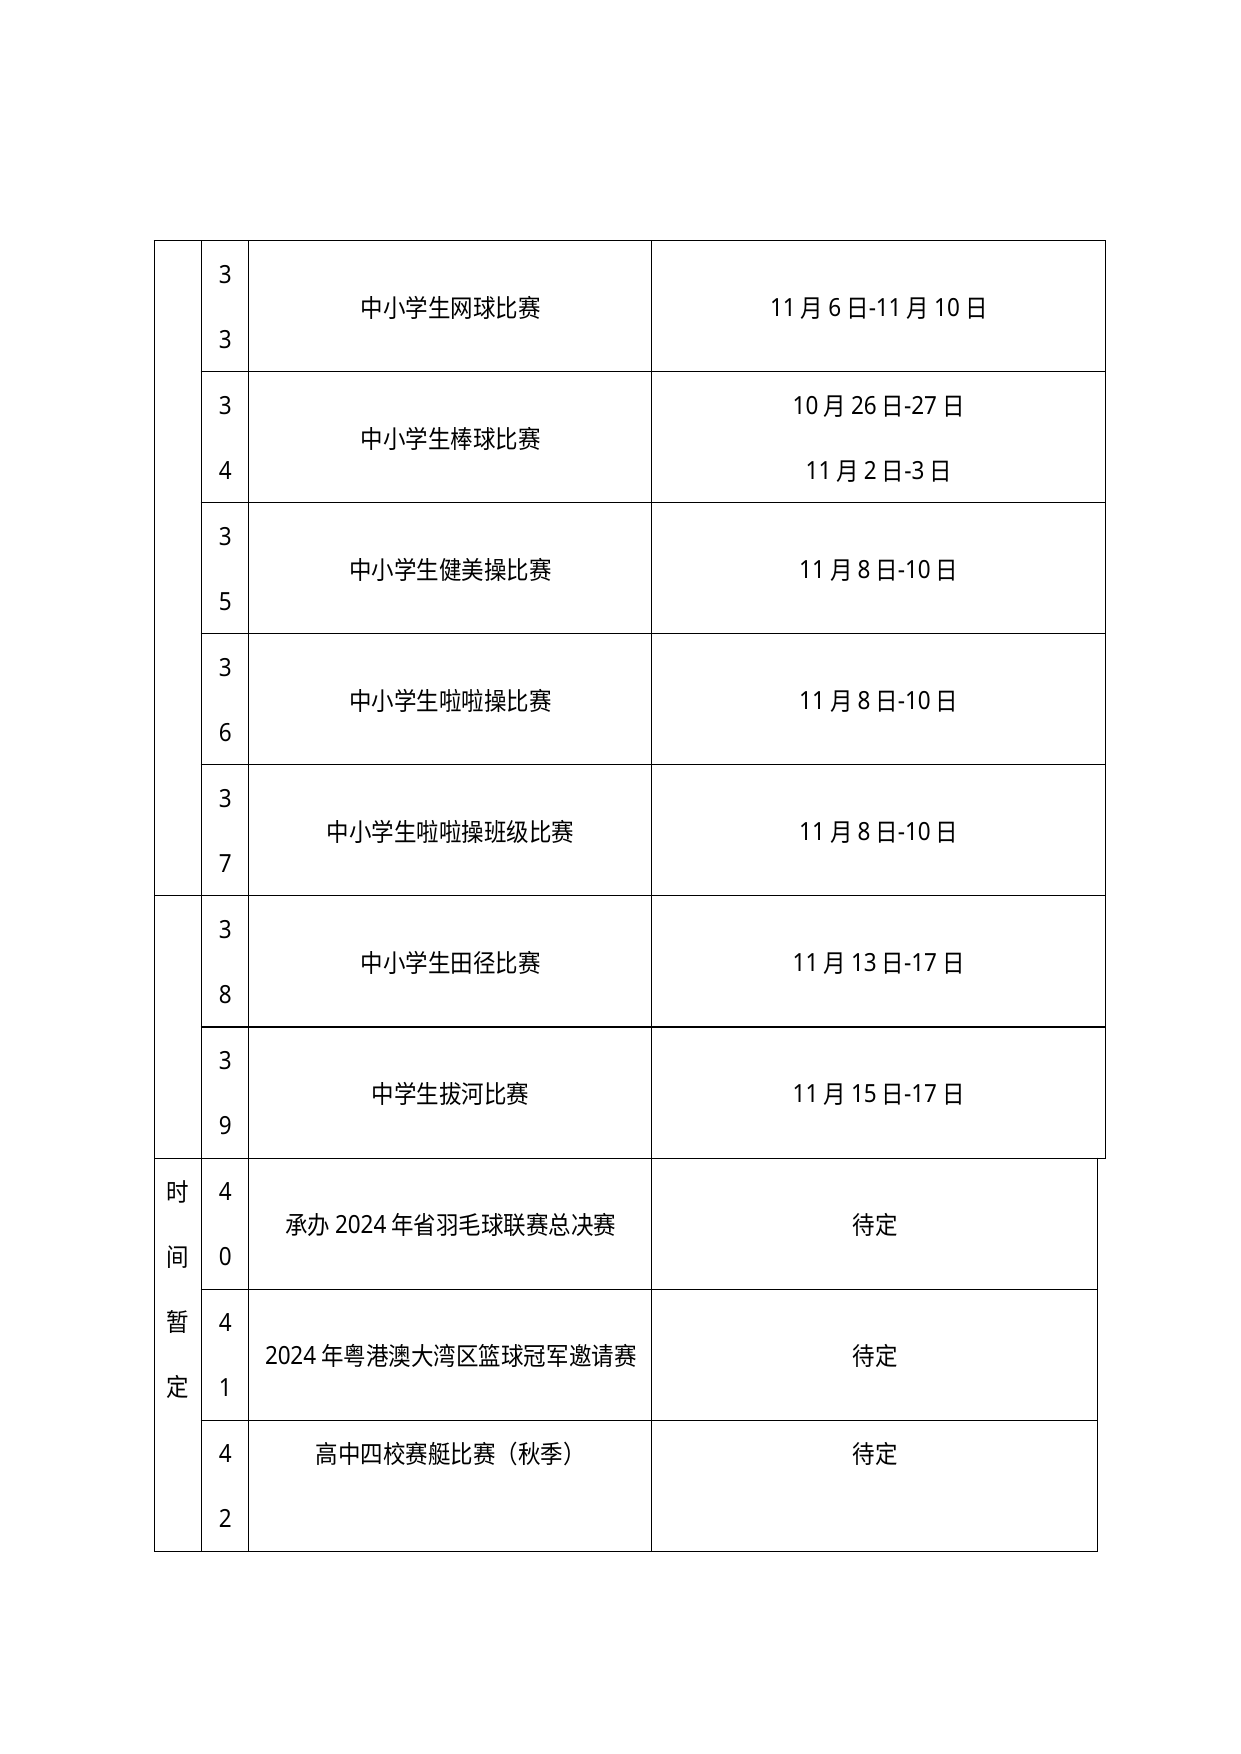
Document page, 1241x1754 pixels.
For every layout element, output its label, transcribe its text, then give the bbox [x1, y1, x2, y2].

table_cell 36 [202, 634, 248, 764]
table_cell 11月8日-10日 [652, 765, 1105, 895]
table_cell 待定 [652, 1421, 1097, 1551]
table_cell 11月15日-17日 [652, 1028, 1105, 1157]
table_cell 41 [202, 1290, 248, 1419]
table_cell 40 [202, 1159, 248, 1288]
table_cell 中小学生啦啦操班级比赛 [249, 765, 651, 895]
table_cell 2024年粤港澳大湾区篮球冠军邀请赛 [249, 1290, 651, 1419]
table_cell 42 [202, 1421, 248, 1551]
table_cell 高中四校赛艇比赛（秋季） [249, 1421, 651, 1551]
table_cell 38 [202, 896, 248, 1026]
table_cell 中学生拔河比赛 [249, 1028, 651, 1157]
table_cell 11月8日-10日 [652, 503, 1105, 633]
table_cell 33 [202, 241, 248, 371]
table_cell [155, 896, 201, 1157]
table_cell 11月8日-10日 [652, 634, 1105, 764]
table_cell 承办2024年省羽毛球联赛总决赛 [249, 1159, 651, 1288]
table_cell 中小学生田径比赛 [249, 896, 651, 1026]
table_cell 待定 [652, 1159, 1097, 1288]
table_cell 34 [202, 372, 248, 502]
table_cell 11月13日-17日 [652, 896, 1105, 1026]
table_cell 时间暂定 [155, 1159, 201, 1551]
table_cell 35 [202, 503, 248, 633]
table_cell 11月6日-11月10日 [652, 241, 1105, 371]
table_cell 中小学生网球比赛 [249, 241, 651, 371]
table_cell 37 [202, 765, 248, 895]
table_cell 待定 [652, 1290, 1097, 1419]
table_cell 中小学生棒球比赛 [249, 372, 651, 502]
table_cell 中小学生健美操比赛 [249, 503, 651, 633]
table_cell 中小学生啦啦操比赛 [249, 634, 651, 764]
table_cell 10月26日-27日 11月2日-3日 [652, 372, 1105, 502]
table_cell 39 [202, 1028, 248, 1157]
